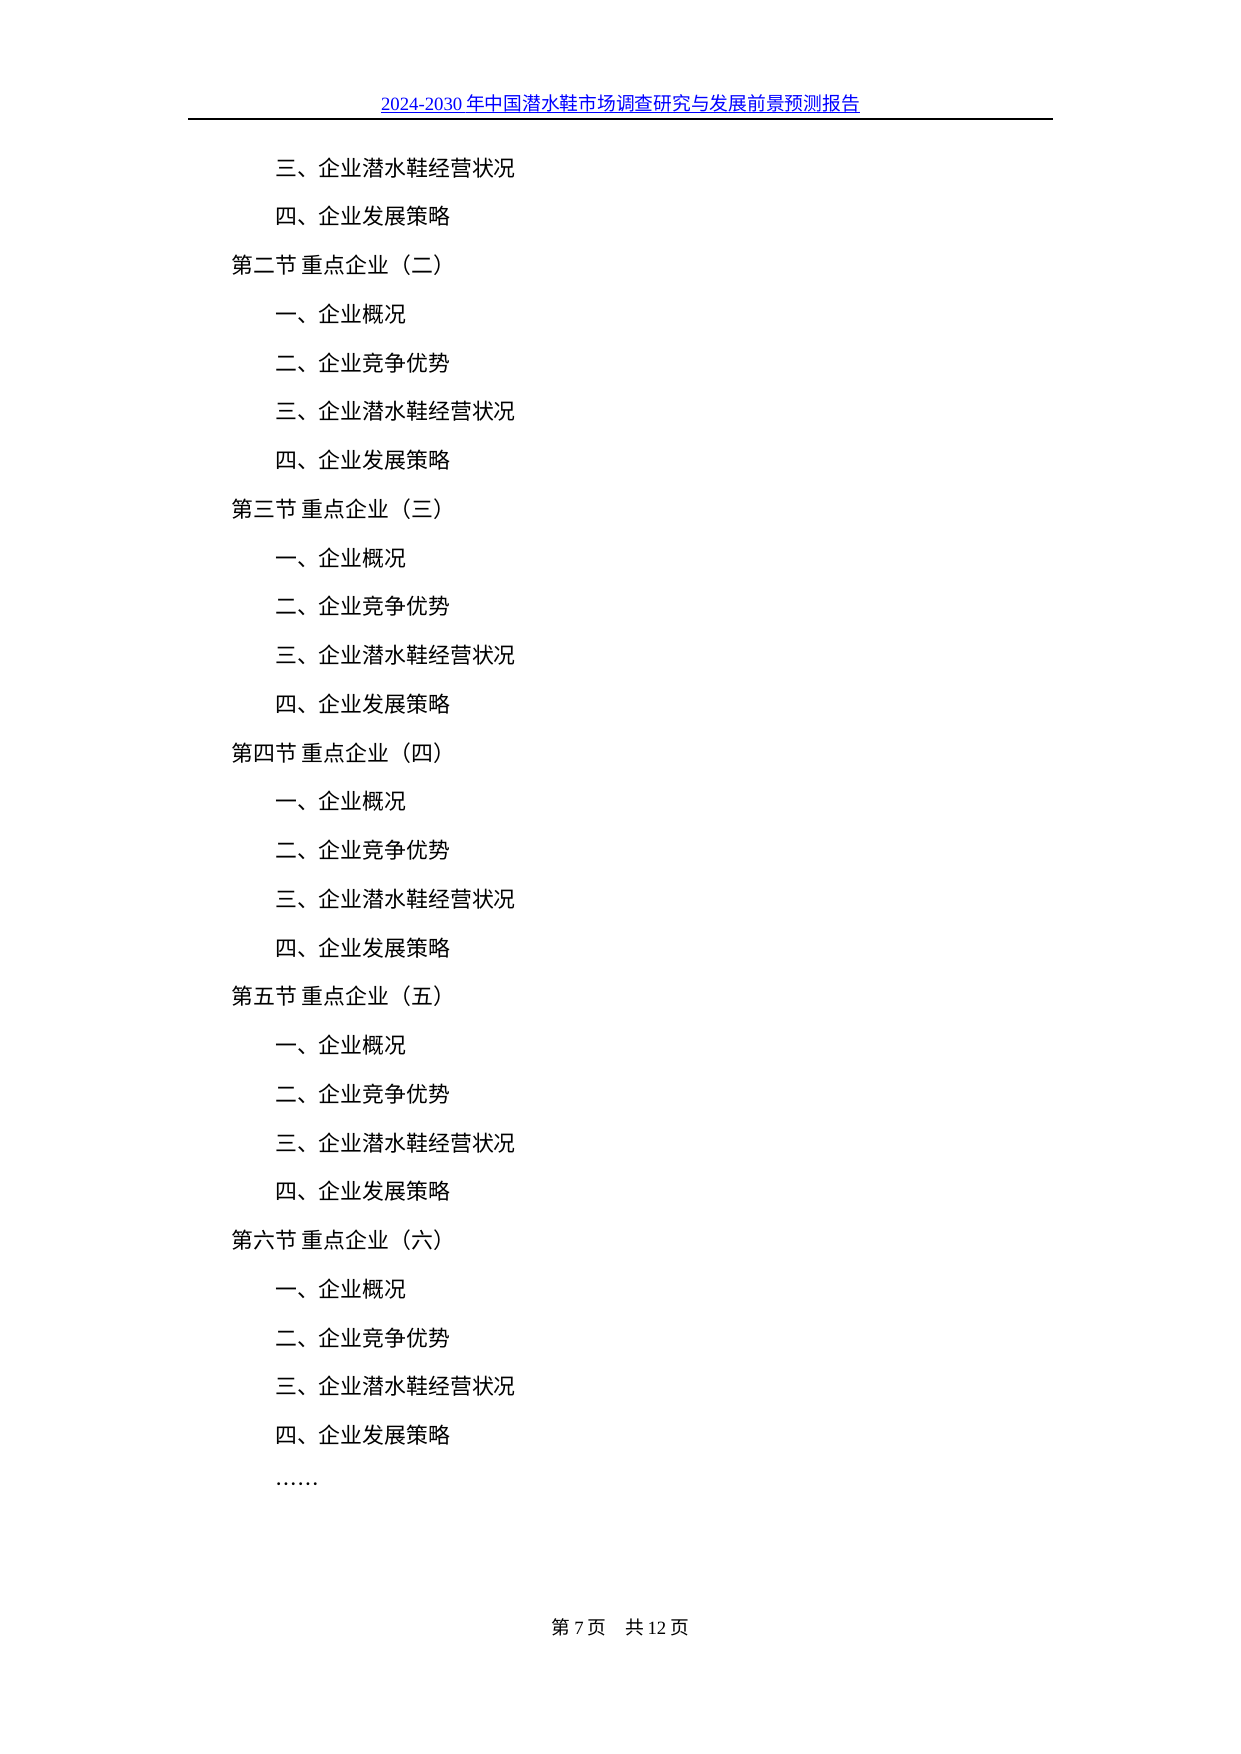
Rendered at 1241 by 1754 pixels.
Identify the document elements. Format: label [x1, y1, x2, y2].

text [187, 150, 1053, 1499]
